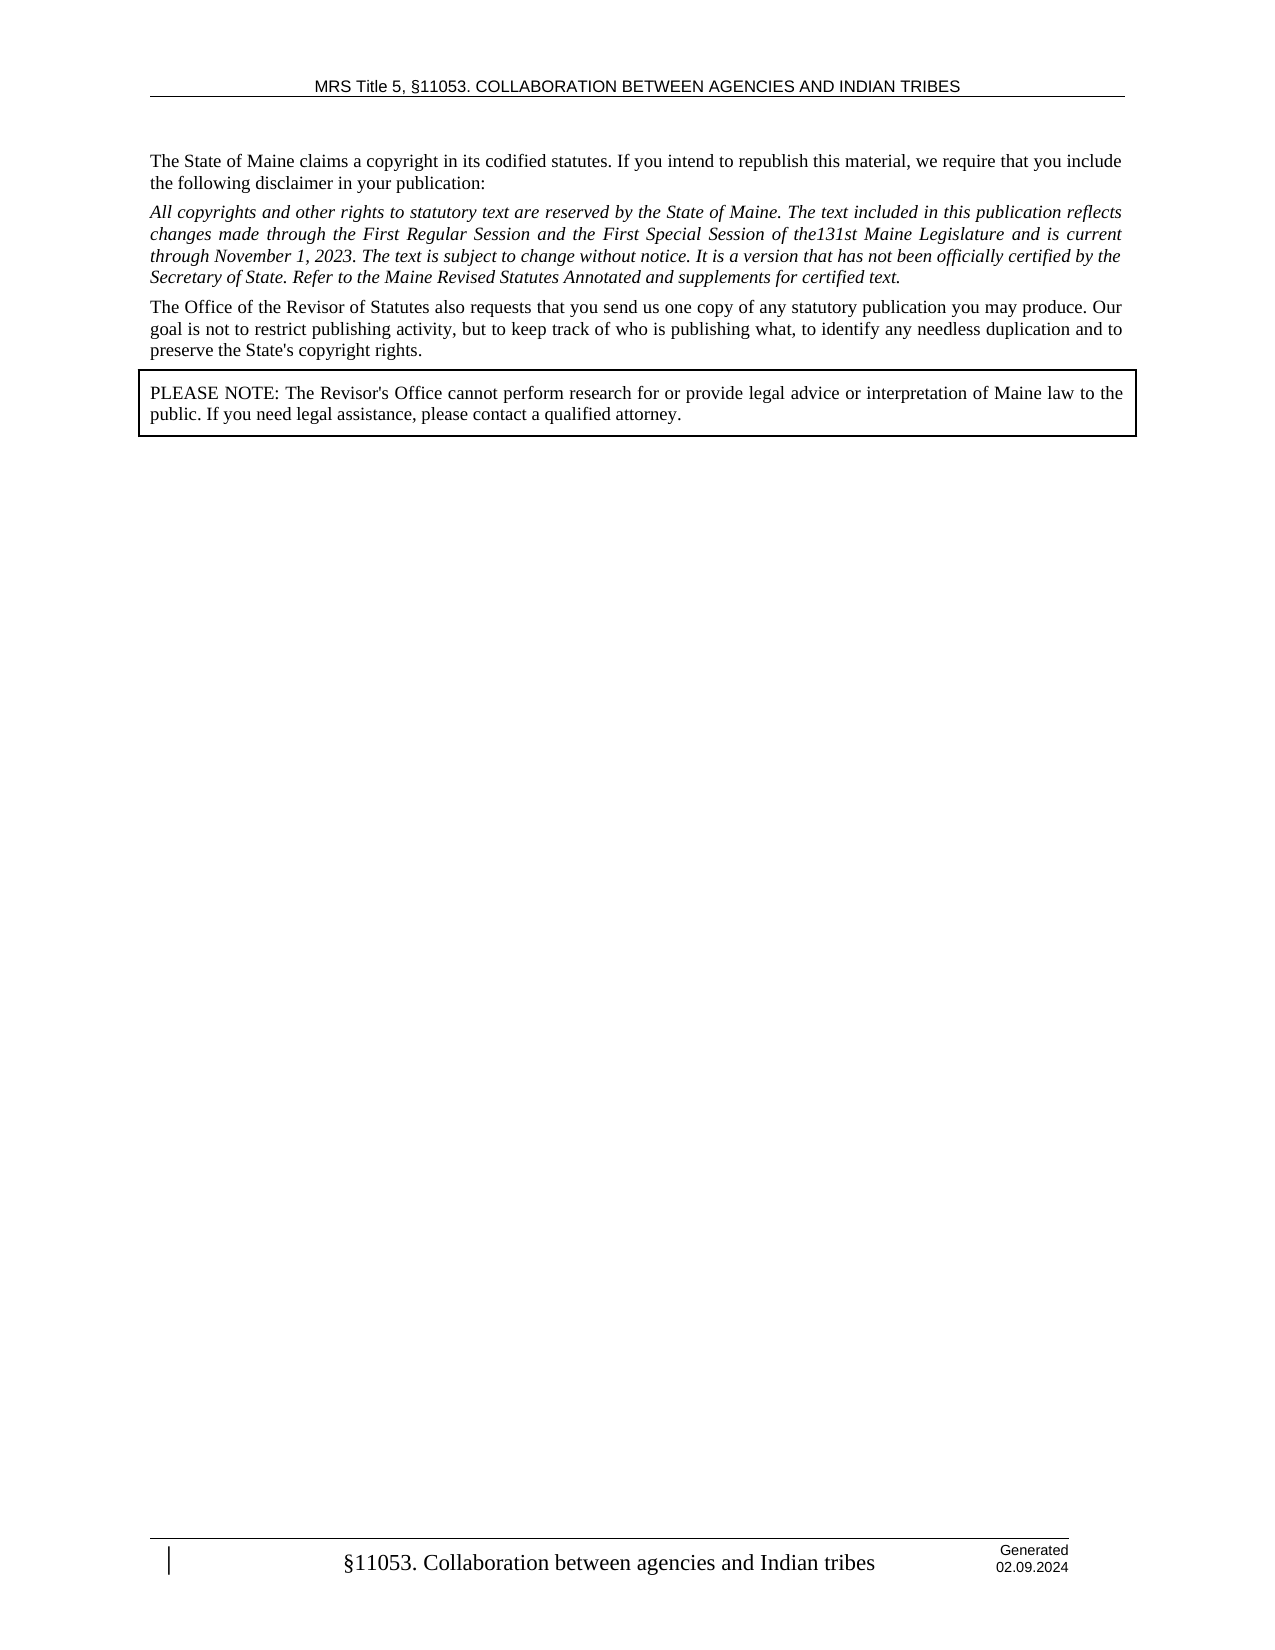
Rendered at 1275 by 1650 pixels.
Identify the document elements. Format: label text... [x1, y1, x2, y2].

text The Office of the Revisor of Statutes also requests that you send us one copy of any statutory publication you may produce. Our goal is not to restrict publishing activity, but to keep track of who is publishing what, to identify any needless duplication and to preserve the State's copyright rights. [150, 296, 1125, 361]
text PLEASE NOTE: The Revisor's Office cannot perform research for or provide legal advice or interpretation of Maine law to the public. If you need legal assistance, please contact a qualified attorney. [140, 371, 1135, 435]
text All copyrights and other rights to statutory text are reserved by the State of Maine. The text included in this publication reflects changes made through the First Regular Session and the First Special Session of the131st Maine Legislature and is current through November 1, 2023 . The text is subject to change without notice. It is a version that has not been officially certified by the Secretary of State. Refer to the Maine Revised Statutes Annotated and supplements for certified text. [150, 201, 1125, 288]
text The State of Maine claims a copyright in its codified statutes. If you intend to republish this material, we require that you include the following disclaimer in your publication: [150, 150, 1125, 193]
